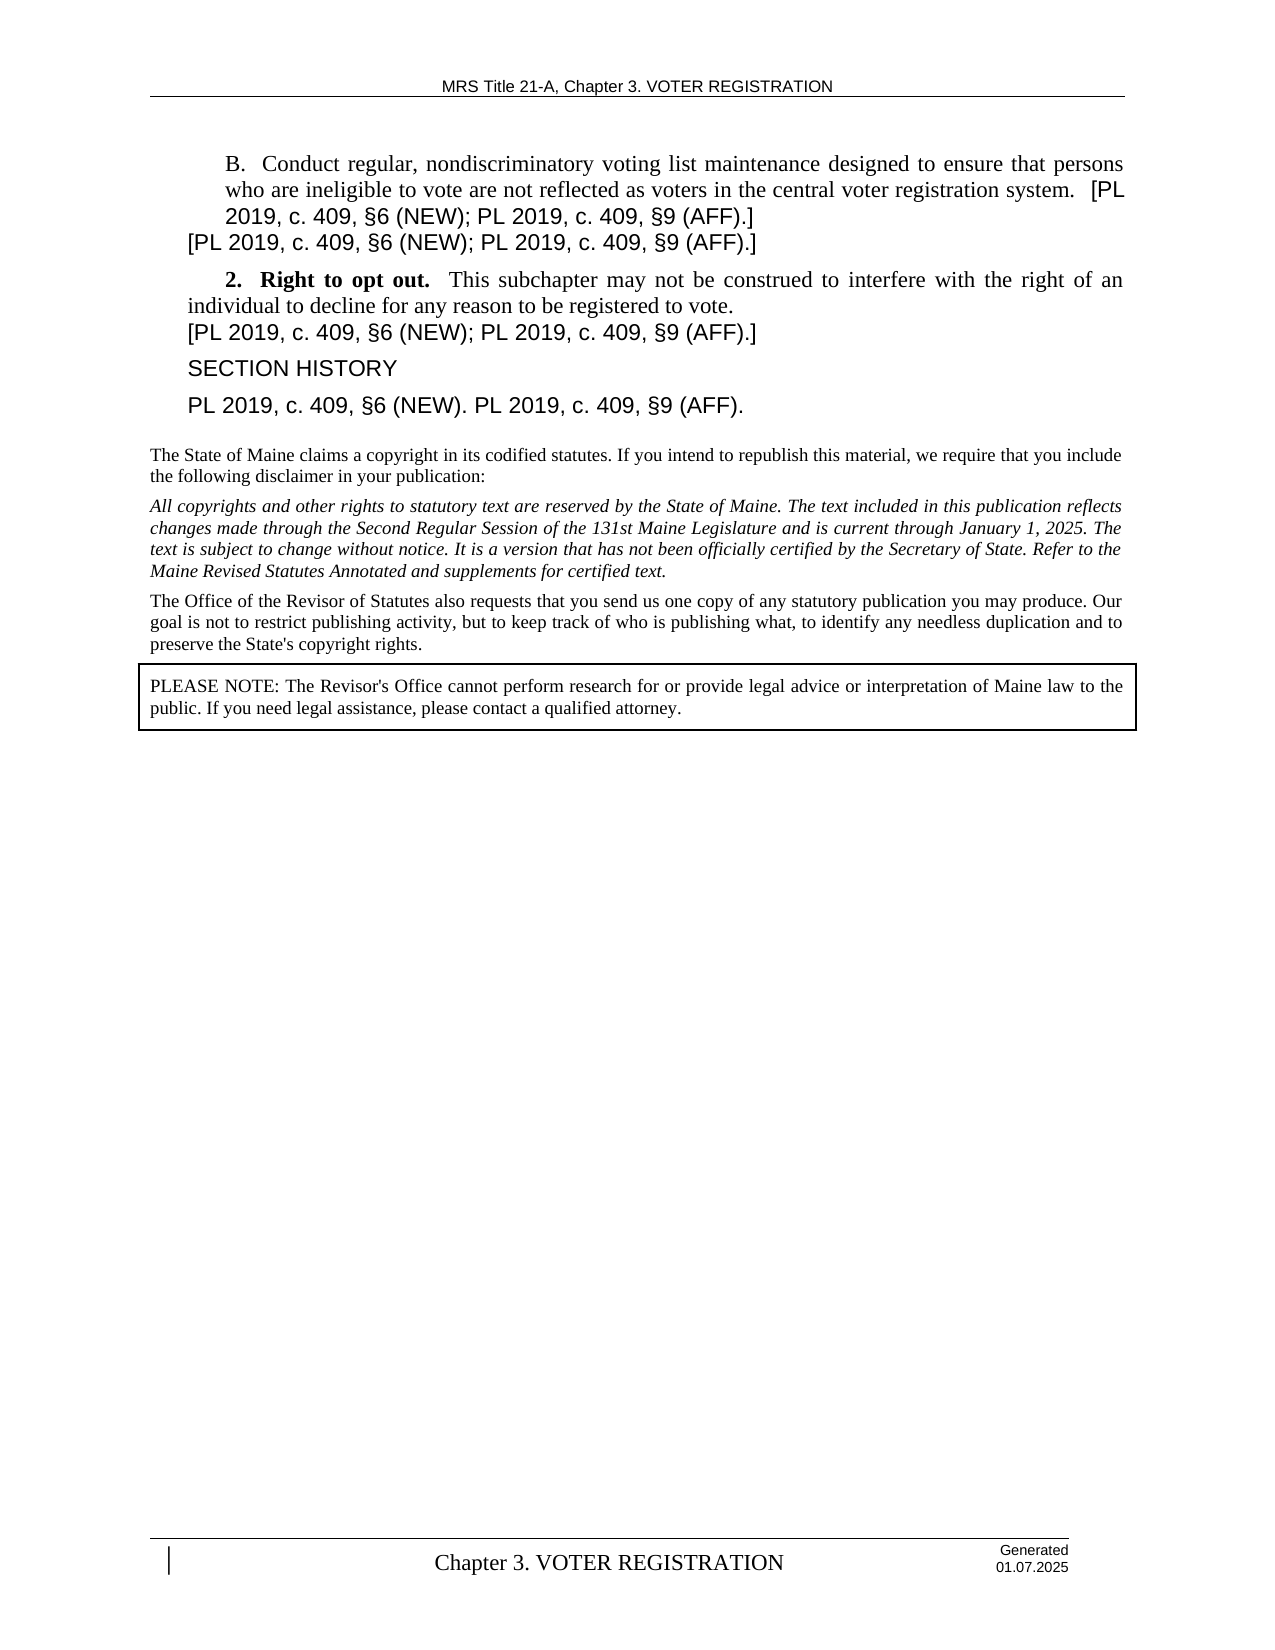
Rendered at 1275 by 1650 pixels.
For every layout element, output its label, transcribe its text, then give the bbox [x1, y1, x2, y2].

text B. Conduct regular, nondiscriminatory voting list maintenance designed to ensure that persons who are ineligible to vote are not reflected as voters in the central voter registration system. [PL 2019, c. 409, §6 (NEW); PL 2019, c. 409, §9 (AFF).] [225, 150, 1125, 229]
text The State of Maine claims a copyright in its codified statutes. If you intend to republish this material, we require that you include the following disclaimer in your publication: [150, 443, 1125, 487]
text [PL 2019, c. 409, §6 (NEW); PL 2019, c. 409, §9 (AFF).] [187, 229, 1125, 256]
text SECTION HISTORY [187, 355, 1125, 382]
text PLEASE NOTE: The Revisor's Office cannot perform research for or provide legal advice or interpretation of Maine law to the public. If you need legal assistance, please contact a qualified attorney. [140, 665, 1135, 729]
text All copyrights and other rights to statutory text are reserved by the State of Maine. The text included in this publication reflects changes made through the Second Regular Session of the 131st Maine Legislature and is current through January 1, 2025 . The text is subject to change without notice. It is a version that has not been officially certified by the Secretary of State. Refer to the Maine Revised Statutes Annotated and supplements for certified text. [150, 495, 1125, 581]
text The Office of the Revisor of Statutes also requests that you send us one copy of any statutory publication you may produce. Our goal is not to restrict publishing activity, but to keep track of who is publishing what, to identify any needless duplication and to preserve the State's copyright rights. [150, 589, 1125, 654]
text [PL 2019, c. 409, §6 (NEW); PL 2019, c. 409, §9 (AFF).] [187, 319, 1125, 345]
text 2. Right to opt out. This subchapter may not be construed to interfere with the right of an individual to decline for any reason to be registered to vote. [187, 266, 1125, 319]
text PL 2019, c. 409, §6 (NEW). PL 2019, c. 409, §9 (AFF). [187, 392, 1125, 418]
